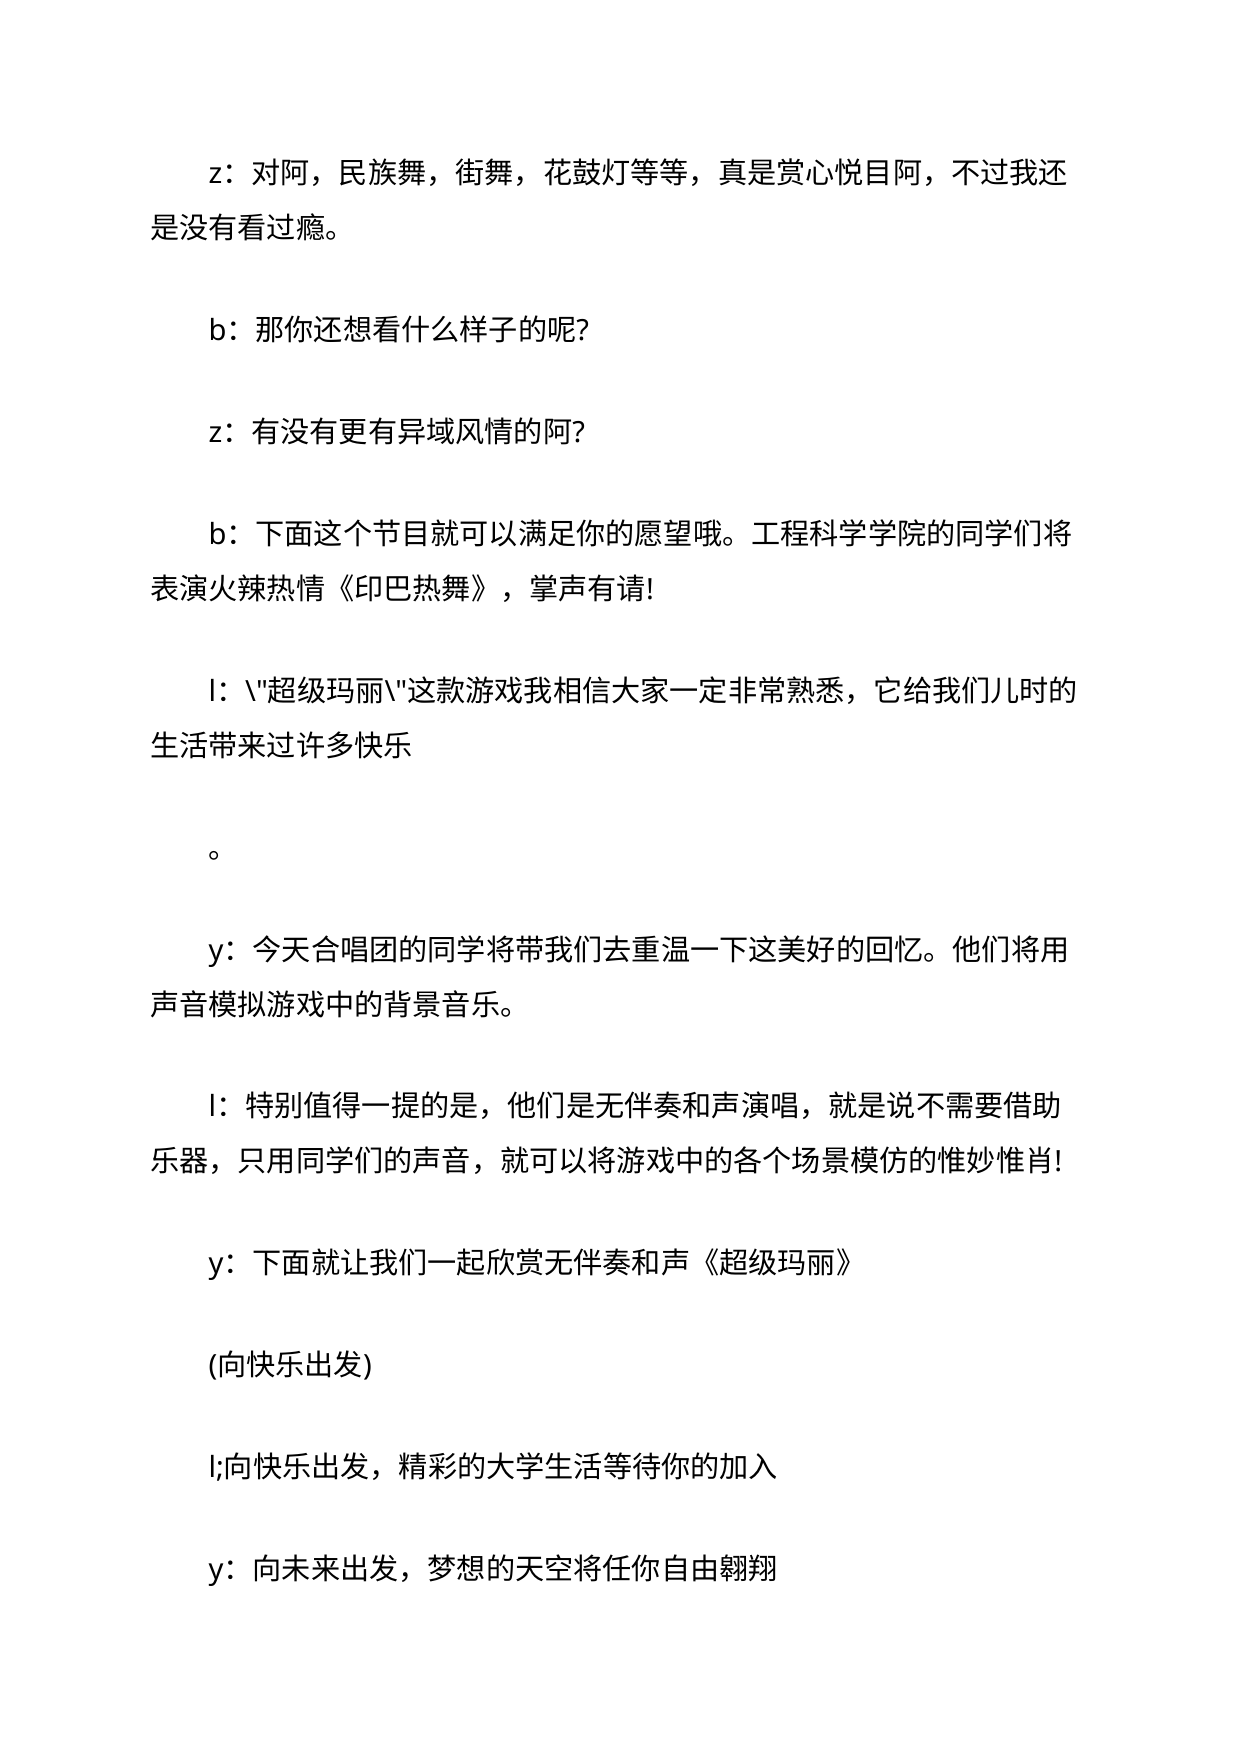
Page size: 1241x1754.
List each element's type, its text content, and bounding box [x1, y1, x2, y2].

text l;向快乐出发，精彩的大学生活等待你的加入 [150, 1444, 1090, 1486]
text z：对阿，民族舞，街舞，花鼓灯等等，真是赏心悦目阿，不过我还是没有看过瘾。 [150, 150, 1090, 247]
text b：下面这个节目就可以满足你的愿望哦。工程科学学院的同学们将表演火辣热情《印巴热舞》，掌声有请! [150, 511, 1090, 608]
text y：向未来出发，梦想的天空将任你自由翱翔 [150, 1546, 1090, 1588]
text l：特别值得一提的是，他们是无伴奏和声演唱，就是说不需要借助乐器，只用同学们的声音，就可以将游戏中的各个场景模仿的惟妙惟肖! [150, 1083, 1090, 1180]
text (向快乐出发) [150, 1342, 1090, 1384]
text y：下面就让我们一起欣赏无伴奏和声《超级玛丽》 [150, 1240, 1090, 1282]
text l：\"超级玛丽\"这款游戏我相信大家一定非常熟悉，它给我们儿时的生活带来过许多快乐 [150, 668, 1090, 765]
text b：那你还想看什么样子的呢? [150, 307, 1090, 349]
text z：有没有更有异域风情的阿? [150, 409, 1090, 451]
text 。 [150, 824, 1090, 867]
text y：今天合唱团的同学将带我们去重温一下这美好的回忆。他们将用声音模拟游戏中的背景音乐。 [150, 926, 1090, 1023]
